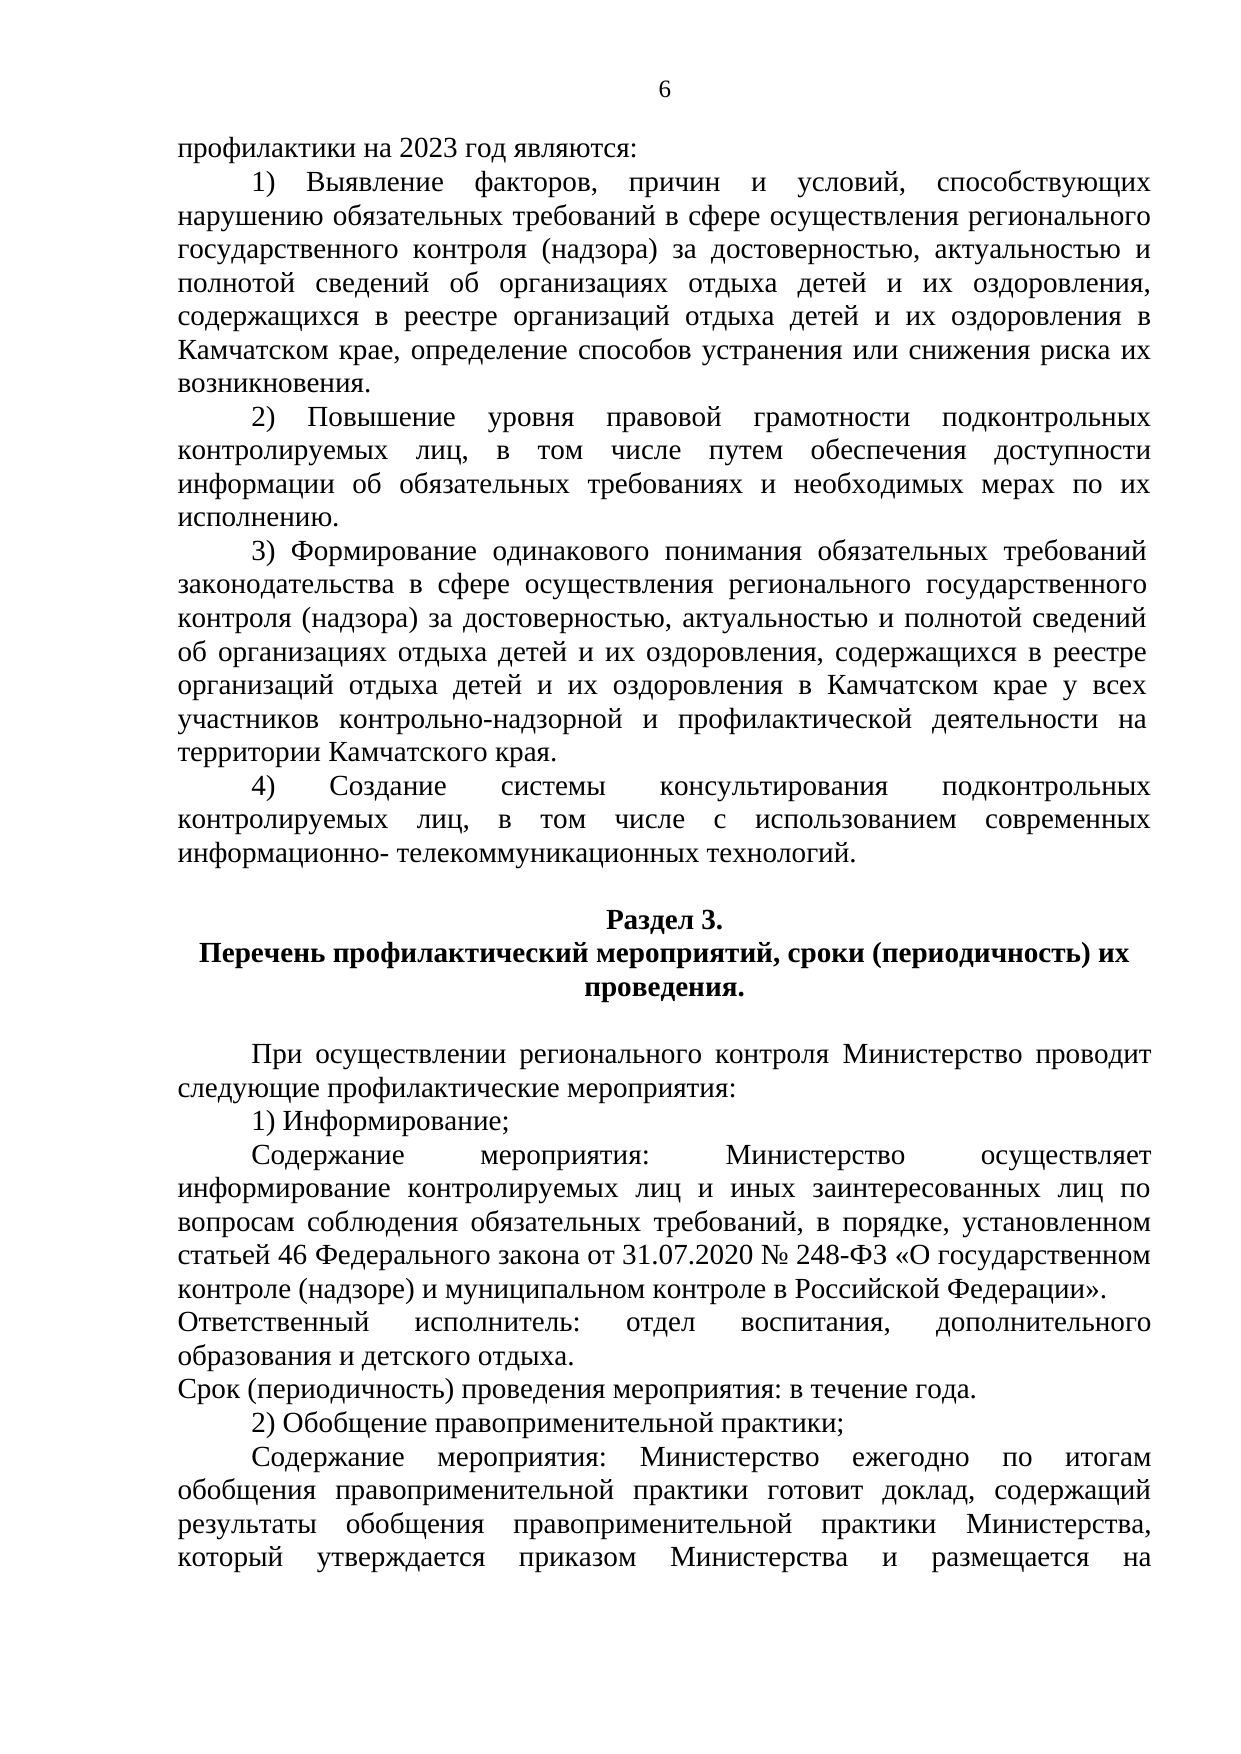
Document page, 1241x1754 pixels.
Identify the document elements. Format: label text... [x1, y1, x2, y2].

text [177, 1439, 1152, 1573]
text Содержание мероприятия: Министерство осуществляет информирование контролируемых лиц и иных заинтересованных лиц по вопросам соблюдения обязательных требований, в порядке, установленном статьей 46 Федерального закона от 31.07.2020 № 248-ФЗ «О государственном контроле (надзоре) и муниципальном контроле в Российской Федерации». [177, 1137, 1152, 1304]
text 4) Создание системы консультирования подконтрольных контролируемых лиц, в том числе с использованием современных информационно- телекоммуникационных технологий. [177, 768, 1152, 868]
text 1) Информирование; [177, 1103, 1152, 1137]
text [177, 131, 1152, 164]
text Срок (периодичность) проведения мероприятия: в течение года. [177, 1372, 1152, 1405]
text 2) Обобщение правоприменительной практики; [177, 1405, 1152, 1439]
text 2) Повышение уровня правовой грамотности подконтрольных контролируемых лиц, в том числе путем обеспечения доступности информации об обязательных требованиях и необходимых мерах по их исполнению. [177, 399, 1152, 533]
text 1) Выявление факторов, причин и условий, способствующих нарушению обязательных требований в сфере осуществления регионального государственного контроля (надзора) за достоверностью, актуальностью и полнотой сведений об организациях отдыха детей и их оздоровления, содержащихся в реестре организаций отдыха детей и их оздоровления в Камчатском крае, определение способов устранения или снижения риска их возникновения. [177, 164, 1152, 399]
text При осуществлении регионального контроля Министерство проводит следующие профилактические мероприятия: [177, 1036, 1152, 1103]
text Ответственный исполнитель: отдел воспитания, дополнительного образования и детского отдыха. [177, 1304, 1152, 1372]
text 3) Формирование одинакового понимания обязательных требований законодательства в сфере осуществления регионального государственного контроля (надзора) за достоверностью, актуальностью и полнотой сведений об организациях отдыха детей и их оздоровления, содержащихся в реестре организаций отдыха детей и их оздоровления в Камчатском крае у всех участников контрольно-надзорной и профилактической деятельности на территории Камчатского края. [177, 533, 1147, 768]
text Перечень профилактический мероприятий, сроки (периодичность) их проведения. [177, 936, 1152, 1003]
text Раздел 3. [177, 902, 1152, 936]
